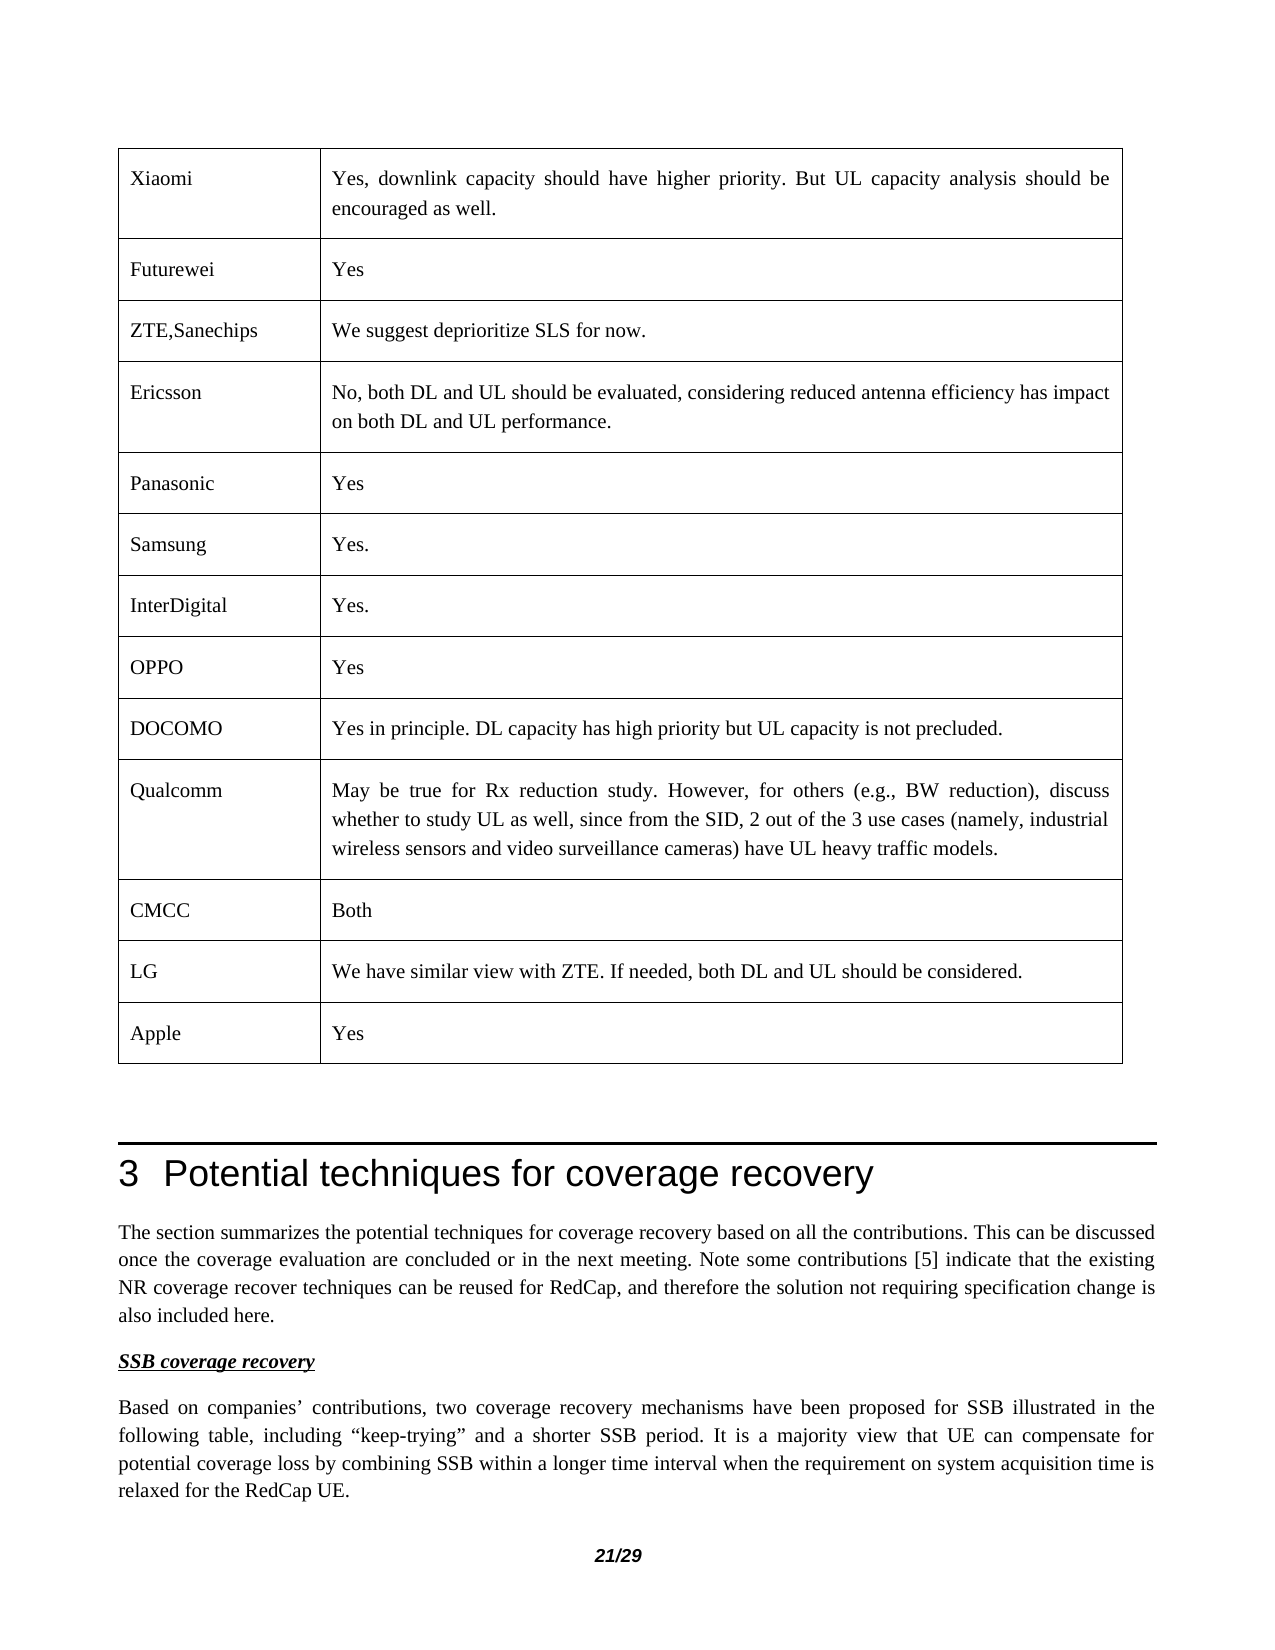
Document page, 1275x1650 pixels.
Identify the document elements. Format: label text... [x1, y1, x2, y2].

subtitle Potential techniques for coverage recovery [118, 1145, 1157, 1194]
table_cell We suggest deprioritize SLS for now. [321, 301, 1122, 361]
table_cell Ericsson [119, 362, 320, 452]
table_cell Futurewei [119, 239, 320, 300]
table_cell Qualcomm [119, 760, 320, 879]
text Based on companies’ contributions, two coverage recovery mechanisms have been proposed for SSB illustrated in the following table, including “keep-trying” and a shorter SSB period. It is a majority view that UE can compensate for potential coverage loss by combining SSB within a longer time interval when the requirement on system acquisition time is relaxed for the RedCap UE. [118, 1395, 1157, 1502]
table_cell Apple [119, 1003, 320, 1063]
table_cell Yes. [321, 576, 1122, 636]
table_cell ZTE,Sanechips [119, 301, 320, 361]
table_cell Yes [321, 453, 1122, 513]
table_cell Yes. [321, 514, 1122, 575]
table_cell No, both DL and UL should be evaluated, considering reduced antenna efficiency has impact on both DL and UL performance. [321, 362, 1122, 452]
table_cell Panasonic [119, 453, 320, 513]
table_cell We have similar view with ZTE. If needed, both DL and UL should be considered. [321, 941, 1122, 1002]
table_cell Both [321, 880, 1122, 940]
table_cell Yes in principle. DL capacity has high priority but UL capacity is not precluded. [321, 699, 1122, 759]
text SSB coverage recovery [118, 1349, 1157, 1373]
table_cell Yes [321, 637, 1122, 698]
table_cell OPPO [119, 637, 320, 698]
table_cell CMCC [119, 880, 320, 940]
table_cell DOCOMO [119, 699, 320, 759]
table_cell Yes [321, 1003, 1122, 1063]
table_cell LG [119, 941, 320, 1002]
table_cell Yes, downlink capacity should have higher priority. But UL capacity analysis should be encouraged as well. [321, 149, 1122, 238]
table_cell May be true for Rx reduction study. However, for others (e.g., BW reduction), discuss whether to study UL as well, since from the SID, 2 out of the 3 use cases (namely, industrial wireless sensors and video surveillance cameras) have UL heavy traffic models. [321, 760, 1122, 879]
table_cell InterDigital [119, 576, 320, 636]
table_cell Samsung [119, 514, 320, 575]
table_cell Xiaomi [119, 149, 320, 238]
table_cell Yes [321, 239, 1122, 300]
text The section summarizes the potential techniques for coverage recovery based on all the contributions. This can be discussed once the coverage evaluation are concluded or in the next meeting. Note some contributions [5] indicate that the existing NR coverage recover techniques can be reused for RedCap, and therefore the solution not requiring specification change is also included here. [118, 1220, 1157, 1327]
